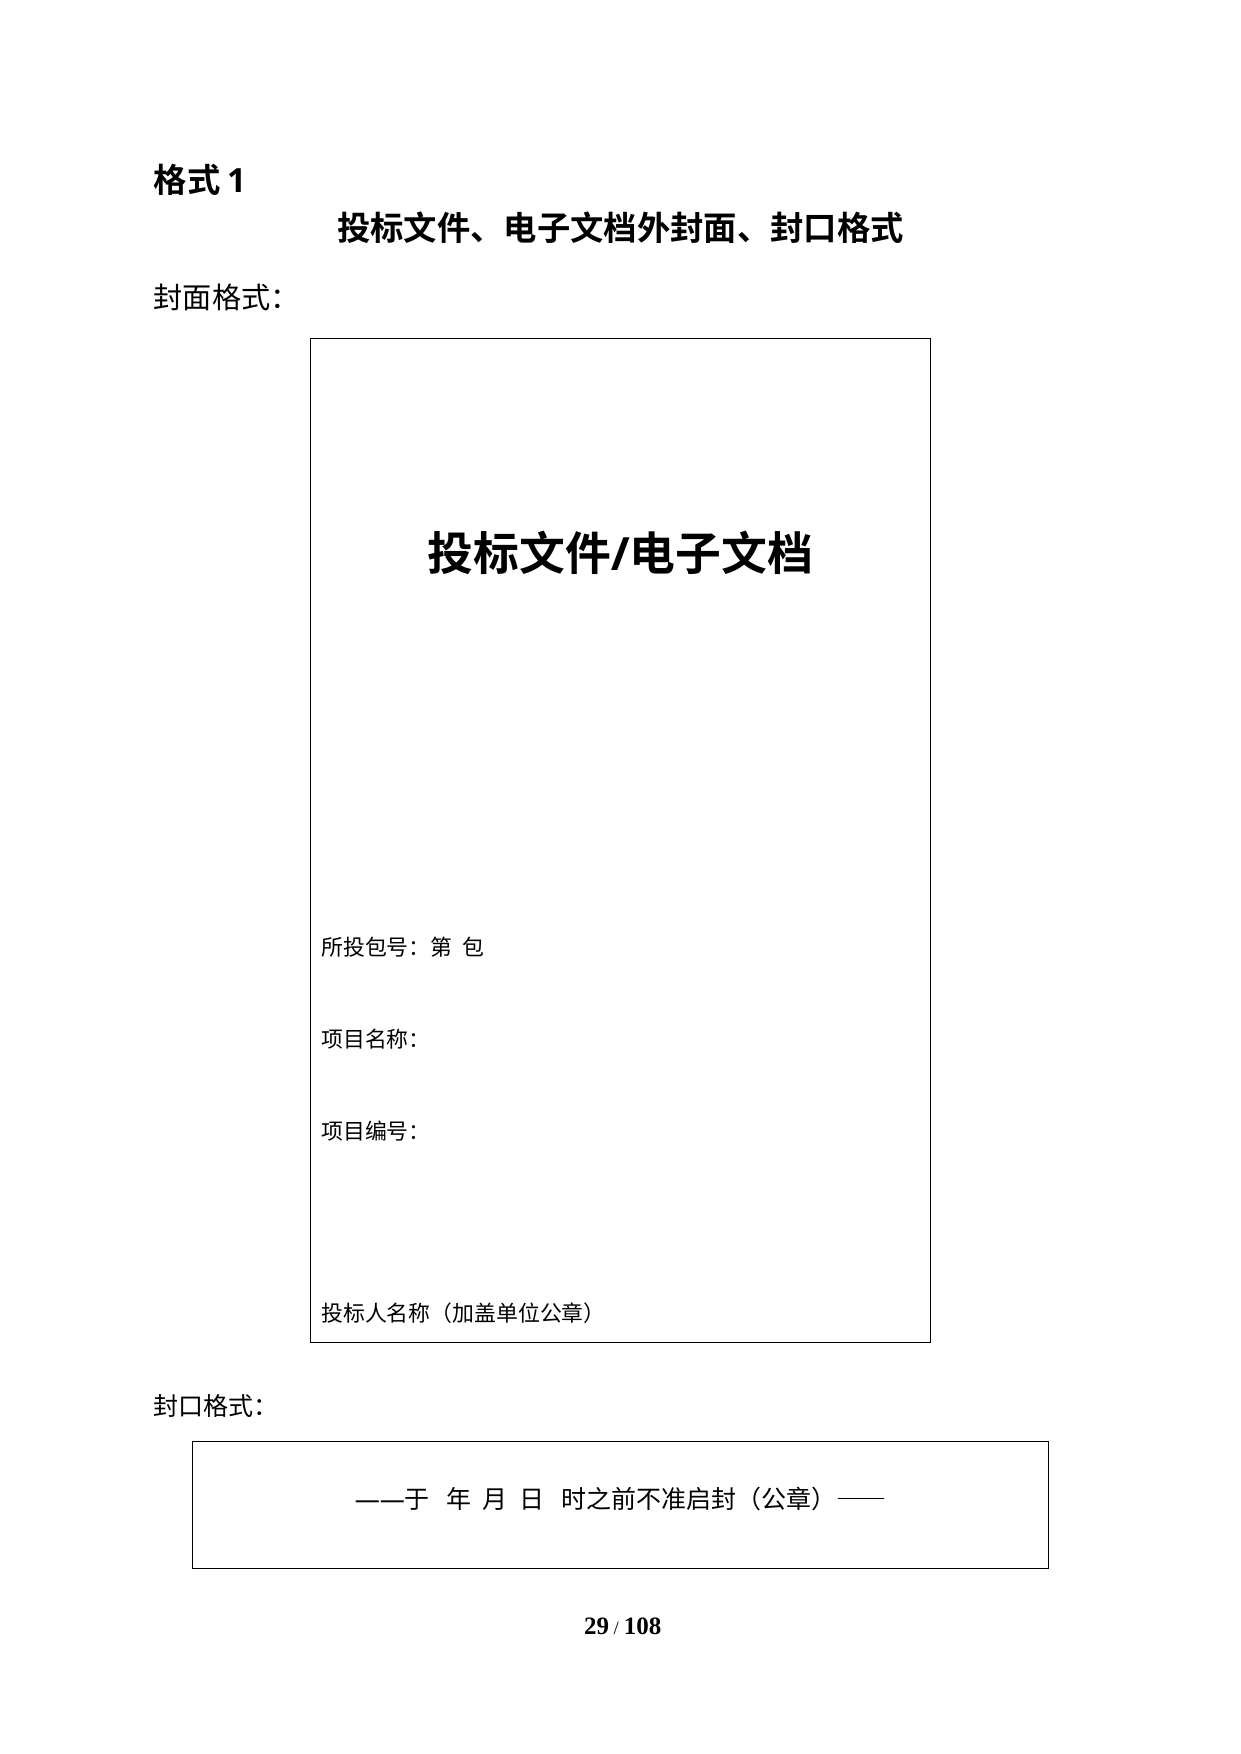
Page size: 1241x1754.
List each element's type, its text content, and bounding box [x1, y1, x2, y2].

text 封口格式： [153, 1387, 1087, 1423]
subtitle 格式1 [153, 153, 1087, 202]
table_header 投标文件/电子文档 所投包号：第 包 项目名称： 项目编号： 投标人名称（加盖单位公章） [311, 339, 930, 1341]
table_header ——于 年 月 日 时之前不准启封（公章）—— [193, 1442, 1048, 1568]
text 投标文件、电子文档外封面、封口格式 [153, 202, 1087, 250]
text 封面格式： [153, 274, 1087, 317]
